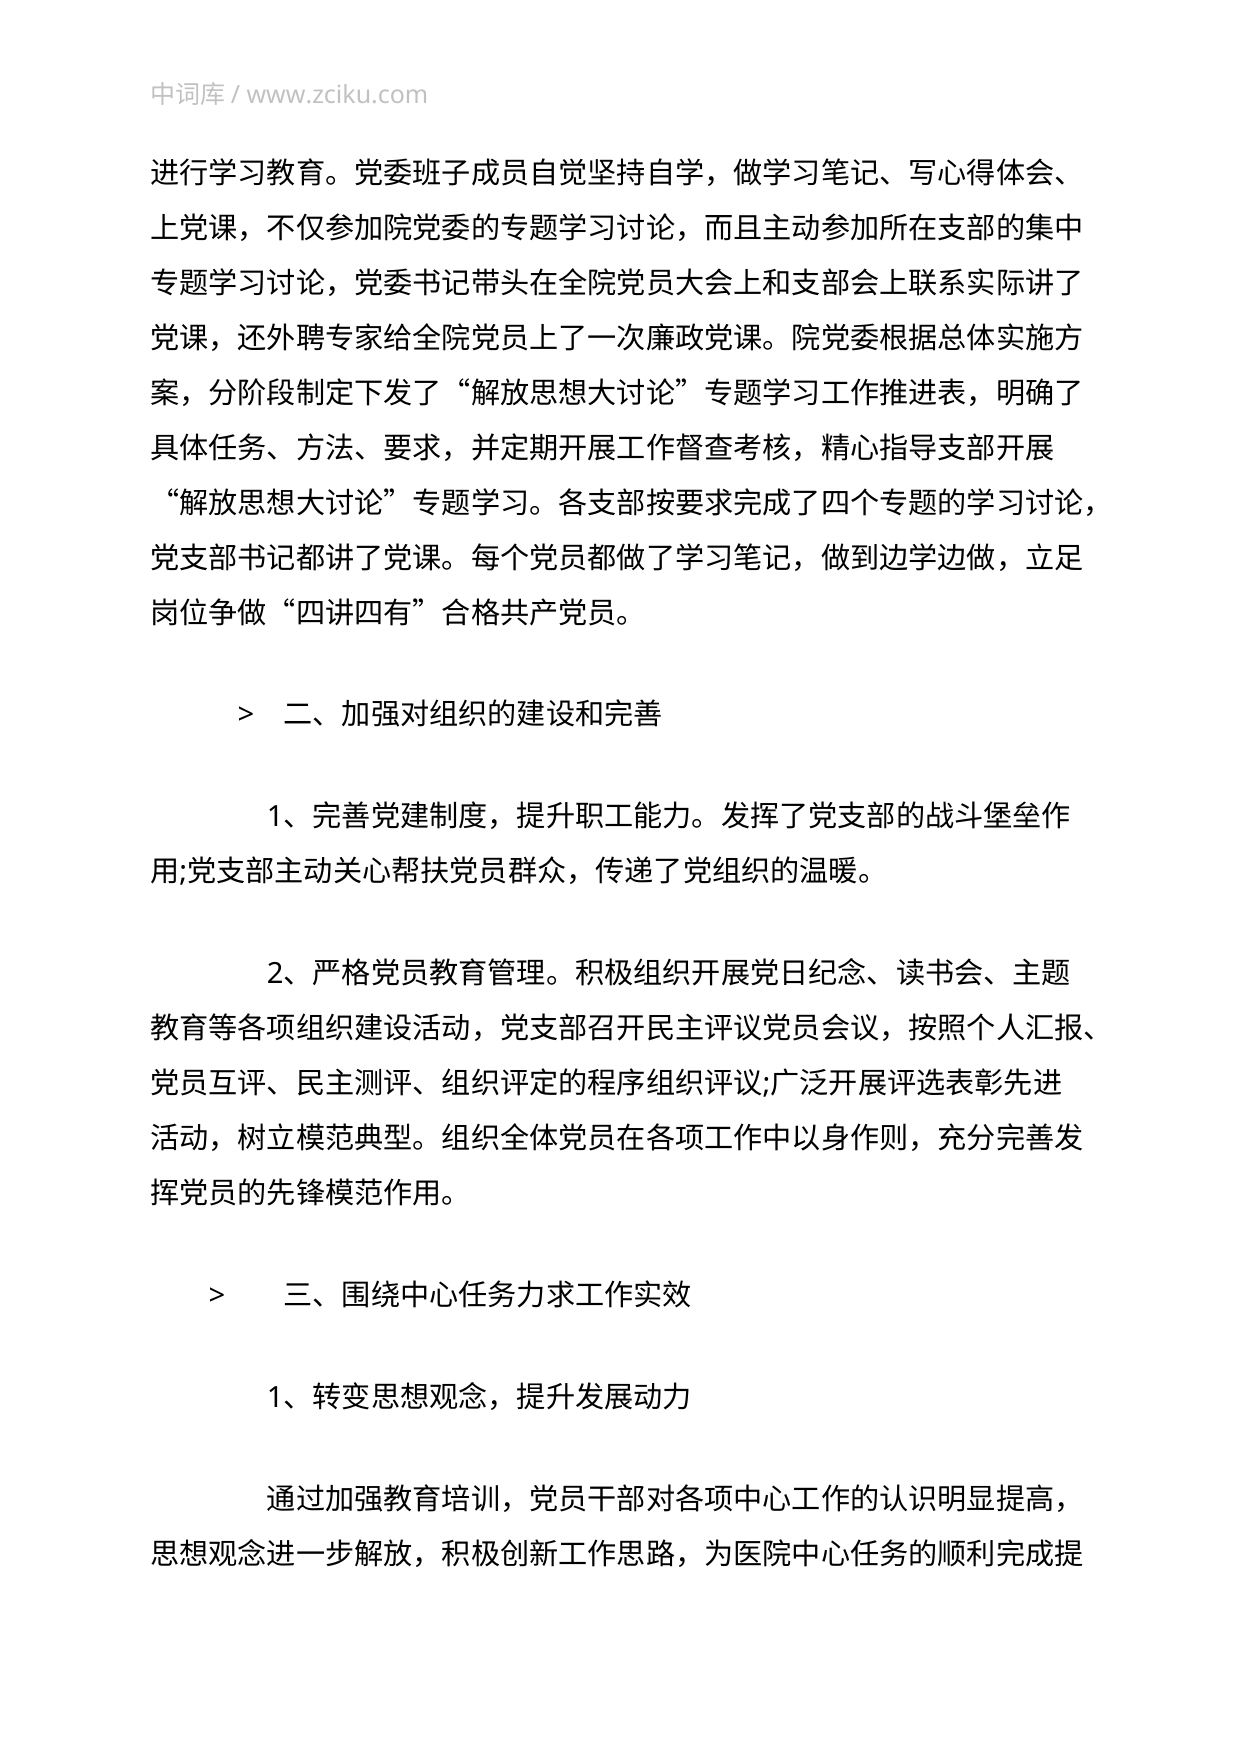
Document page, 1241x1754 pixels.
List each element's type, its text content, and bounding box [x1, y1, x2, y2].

text 1、完善党建制度，提升职工能力。发挥了党支部的战斗堡垒作用;党支部主动关心帮扶党员群众，传递了党组织的温暖。 [150, 793, 1090, 890]
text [150, 1475, 1090, 1573]
text > 三、围绕中心任务力求工作实效 [150, 1271, 1090, 1314]
text > 二、加强对组织的建设和完善 [150, 691, 1090, 733]
text 1、转变思想观念，提升发展动力 [150, 1373, 1090, 1416]
text 2、严格党员教育管理。积极组织开展党日纪念、读书会、主题教育等各项组织建设活动，党支部召开民主评议党员会议，按照个人汇报、党员互评、民主测评、组织评定的程序组织评议;广泛开展评选表彰先进活动，树立模范典型。组织全体党员在各项工作中以身作则，充分完善发挥党员的先锋模范作用。 [150, 950, 1090, 1212]
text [150, 150, 1090, 631]
